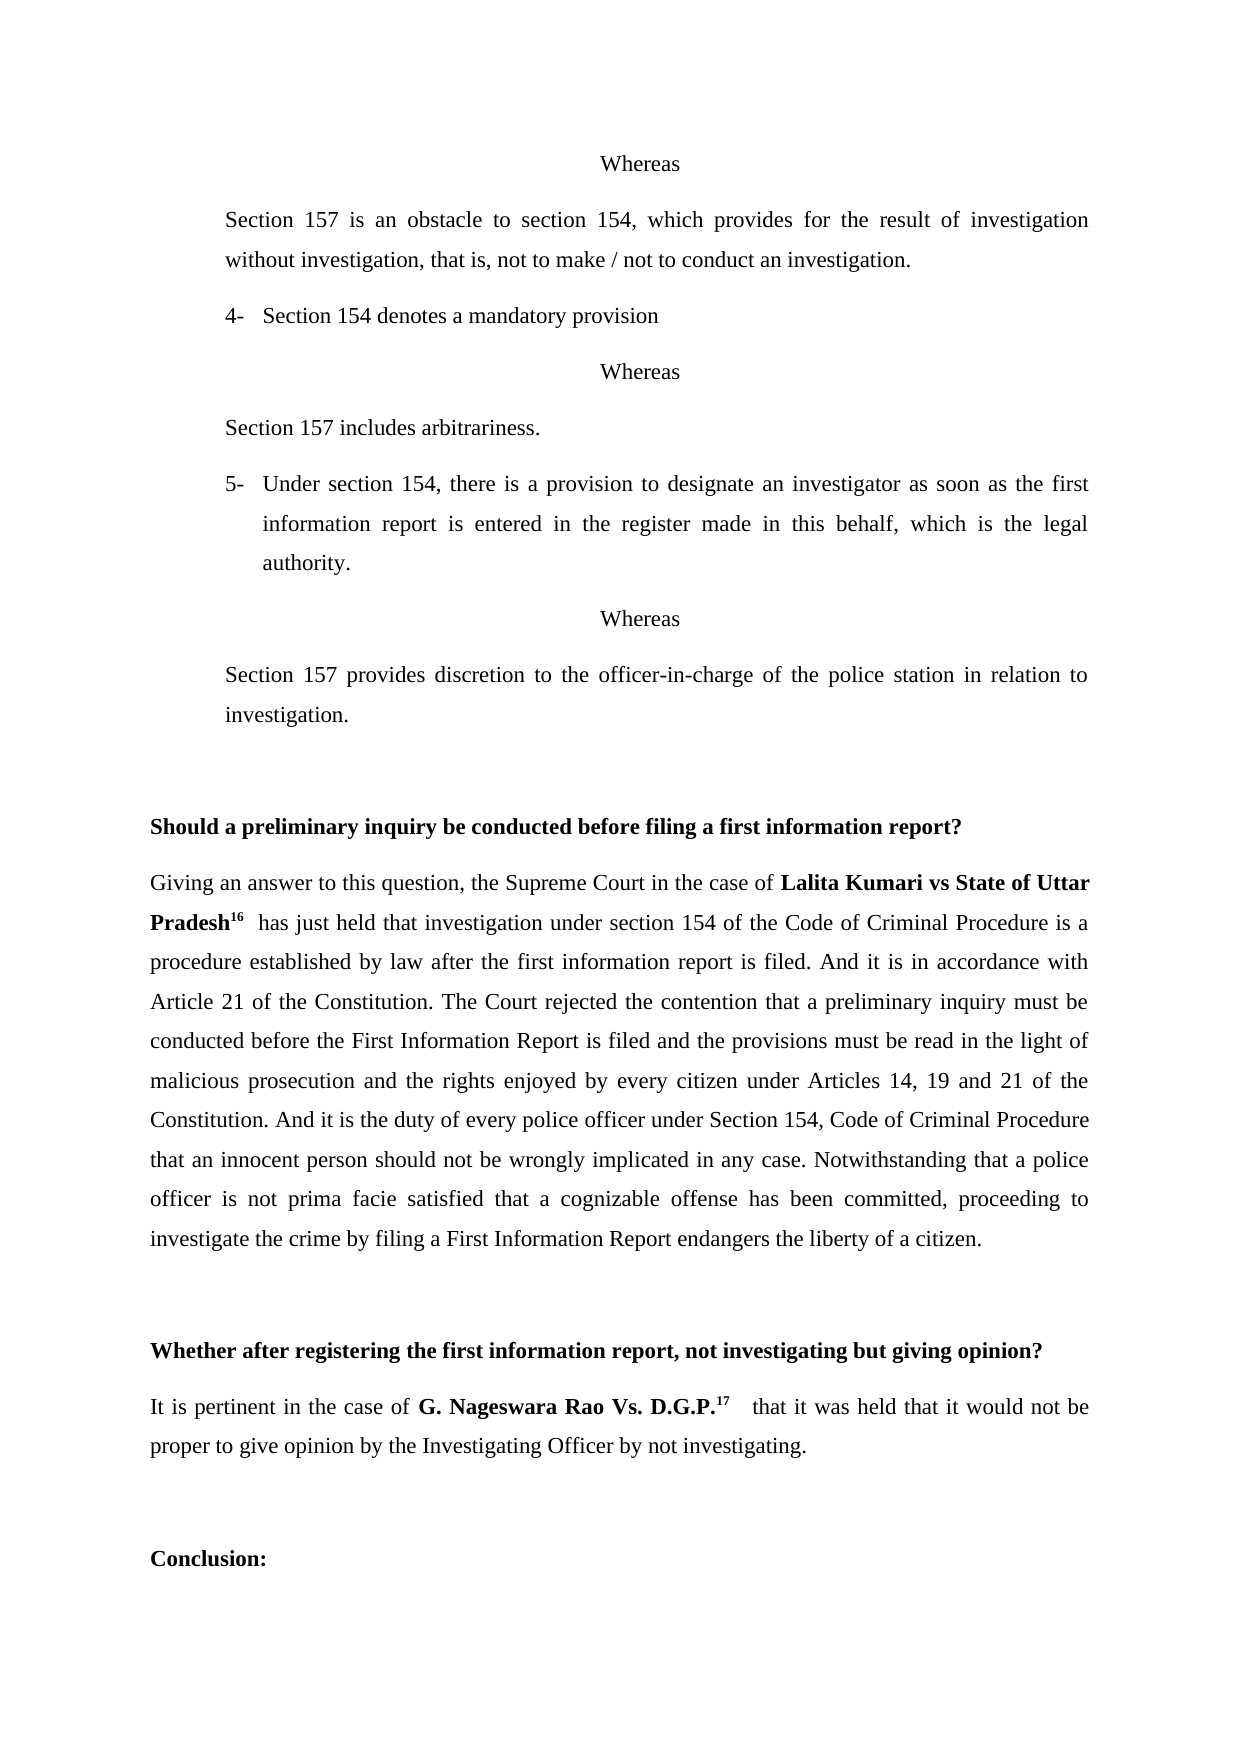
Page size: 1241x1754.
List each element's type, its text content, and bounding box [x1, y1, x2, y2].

list Under section 154, there is a provision to designate an investigator as soon as the first information report is entered in the register made in this behalf, which is the legal authority. [225, 470, 1090, 576]
text Conclusion: [150, 1545, 1090, 1571]
text Section 157 is an obstacle to section 154, which provides for the result of investigation without investigation, that is, not to make / not to conduct an investigation. [225, 206, 1090, 272]
text Should a preliminary inquiry be conducted before filing a first information report? [150, 813, 1090, 839]
text Giving an answer to this question, the Supreme Court in the case of Lalita Kumari vs State of Uttar Pradesh16 has just held that investigation under section 154 of the Code of Criminal Procedure is a procedure established by law after the first information report is filed. And it is in accordance with Article 21 of the Constitution. The Court rejected the contention that a preliminary inquiry must be conducted before the First Information Report is filed and the provisions must be read in the light of malicious prosecution and the rights enjoyed by every citizen under Articles 14, 19 and 21 of the Constitution. And it is the duty of every police officer under Section 154, Code of Criminal Procedure that an innocent person should not be wrongly implicated in any case. Notwithstanding that a police officer is not prima facie satisfied that a cognizable offense has been committed, proceeding to investigate the crime by filing a First Information Report endangers the liberty of a citizen. [150, 869, 1090, 1251]
list Section 154 denotes a mandatory provision [225, 302, 1090, 328]
text Whereas [525, 358, 1090, 384]
text Whereas [525, 605, 1090, 632]
text It is pertinent in the case of G. Nageswara Rao Vs. D.G.P.17 that it was held that it would not be proper to give opinion by the Investigating Officer by not investigating. [150, 1393, 1090, 1459]
text Section 157 provides discretion to the officer-in-charge of the police station in relation to investigation. [225, 661, 1090, 727]
text Whether after registering the first information report, not investigating but giving opinion? [150, 1337, 1090, 1363]
text Section 157 includes arbitrariness. [225, 414, 1090, 440]
text Whereas [525, 150, 1090, 176]
